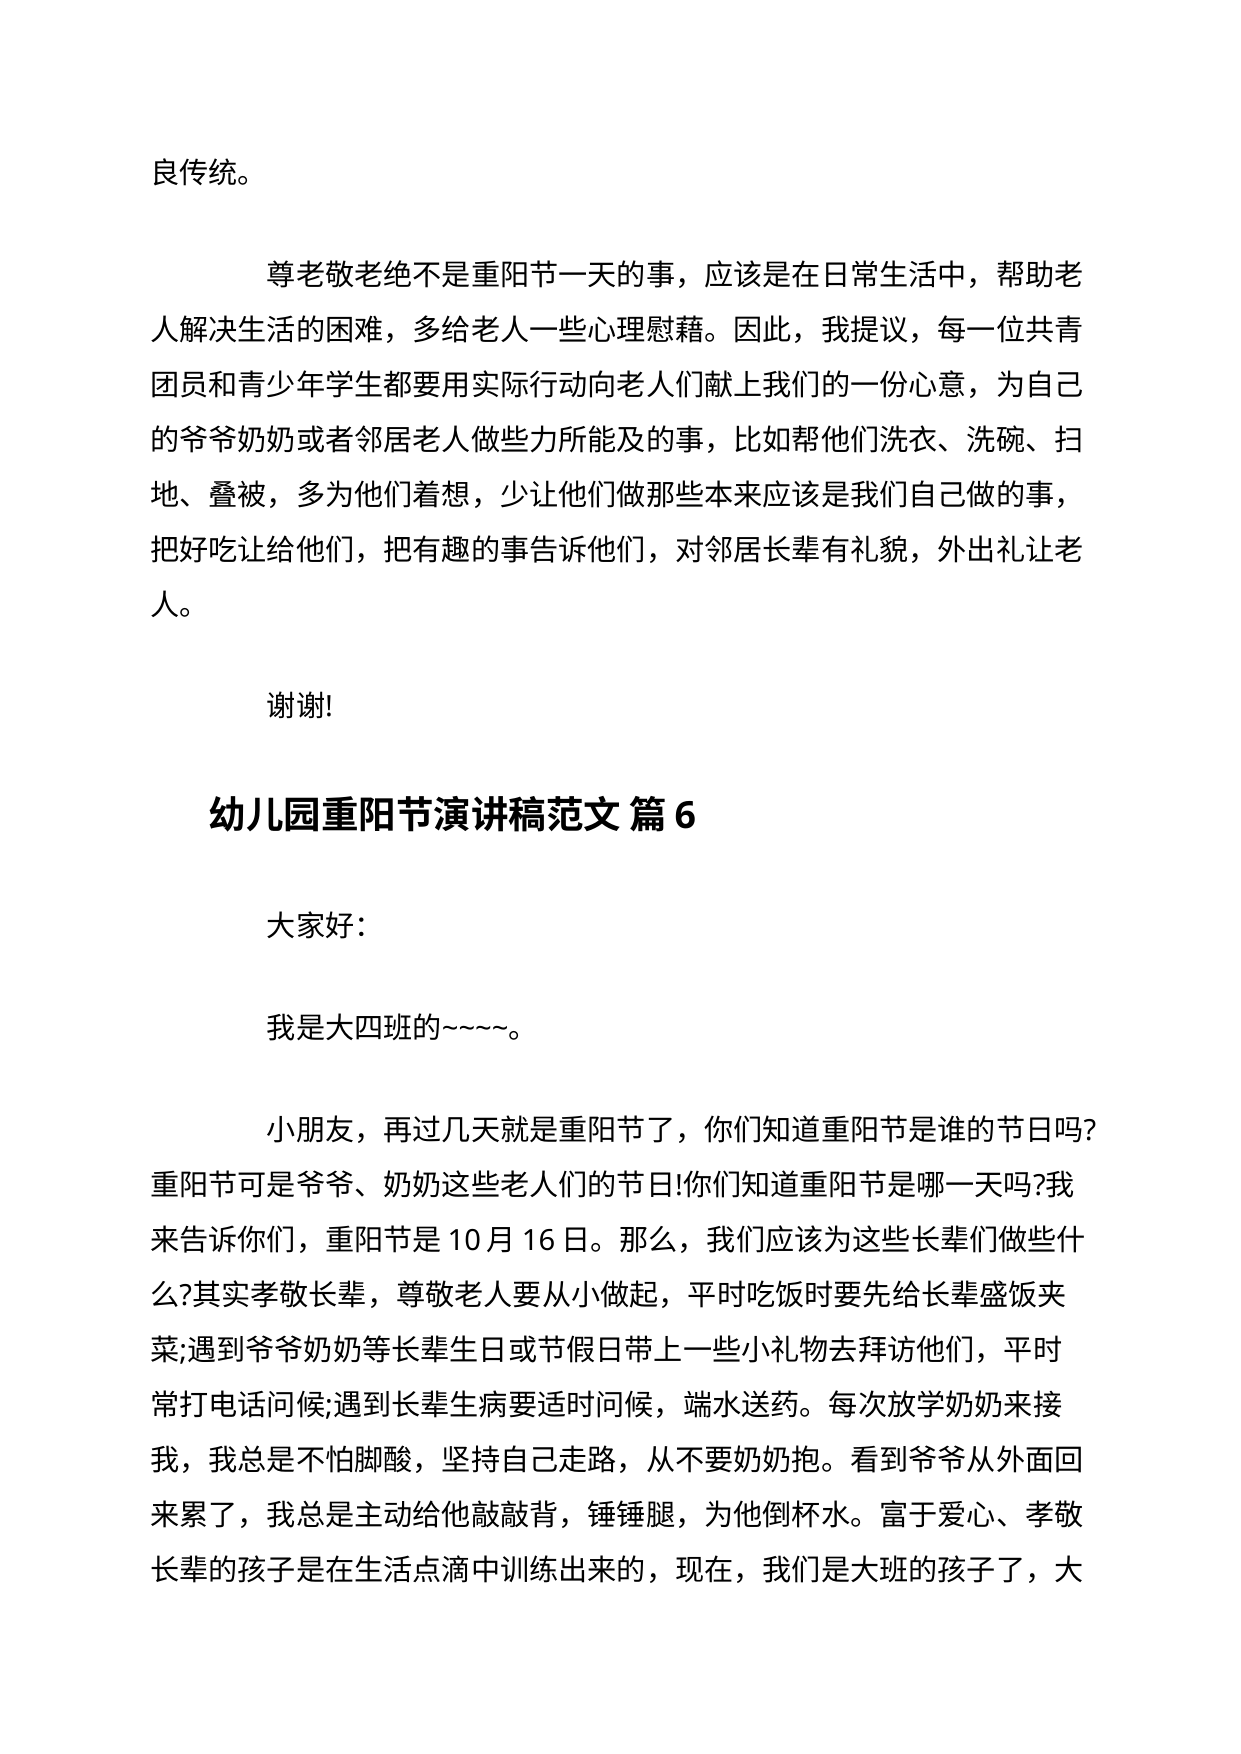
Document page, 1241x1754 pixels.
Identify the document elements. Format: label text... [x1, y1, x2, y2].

text 大家好： [150, 902, 1090, 945]
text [150, 150, 1090, 192]
text 尊老敬老绝不是重阳节一天的事，应该是在日常生活中，帮助老人解决生活的困难，多给老人一些心理慰藉。因此，我提议，每一位共青团员和青少年学生都要用实际行动向老人们献上我们的一份心意，为自己的爷爷奶奶或者邻居老人做些力所能及的事，比如帮他们洗衣、洗碗、扫地、叠被，多为他们着想，少让他们做那些本来应该是我们自己做的事，把好吃让给他们，把有趣的事告诉他们，对邻居长辈有礼貌，外出礼让老人。 [150, 252, 1090, 623]
text 谢谢! [150, 683, 1090, 725]
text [150, 1106, 1090, 1588]
text 我是大四班的~~~~。 [150, 1004, 1090, 1047]
text 幼儿园重阳节演讲稿范文 篇6 [150, 785, 1090, 839]
